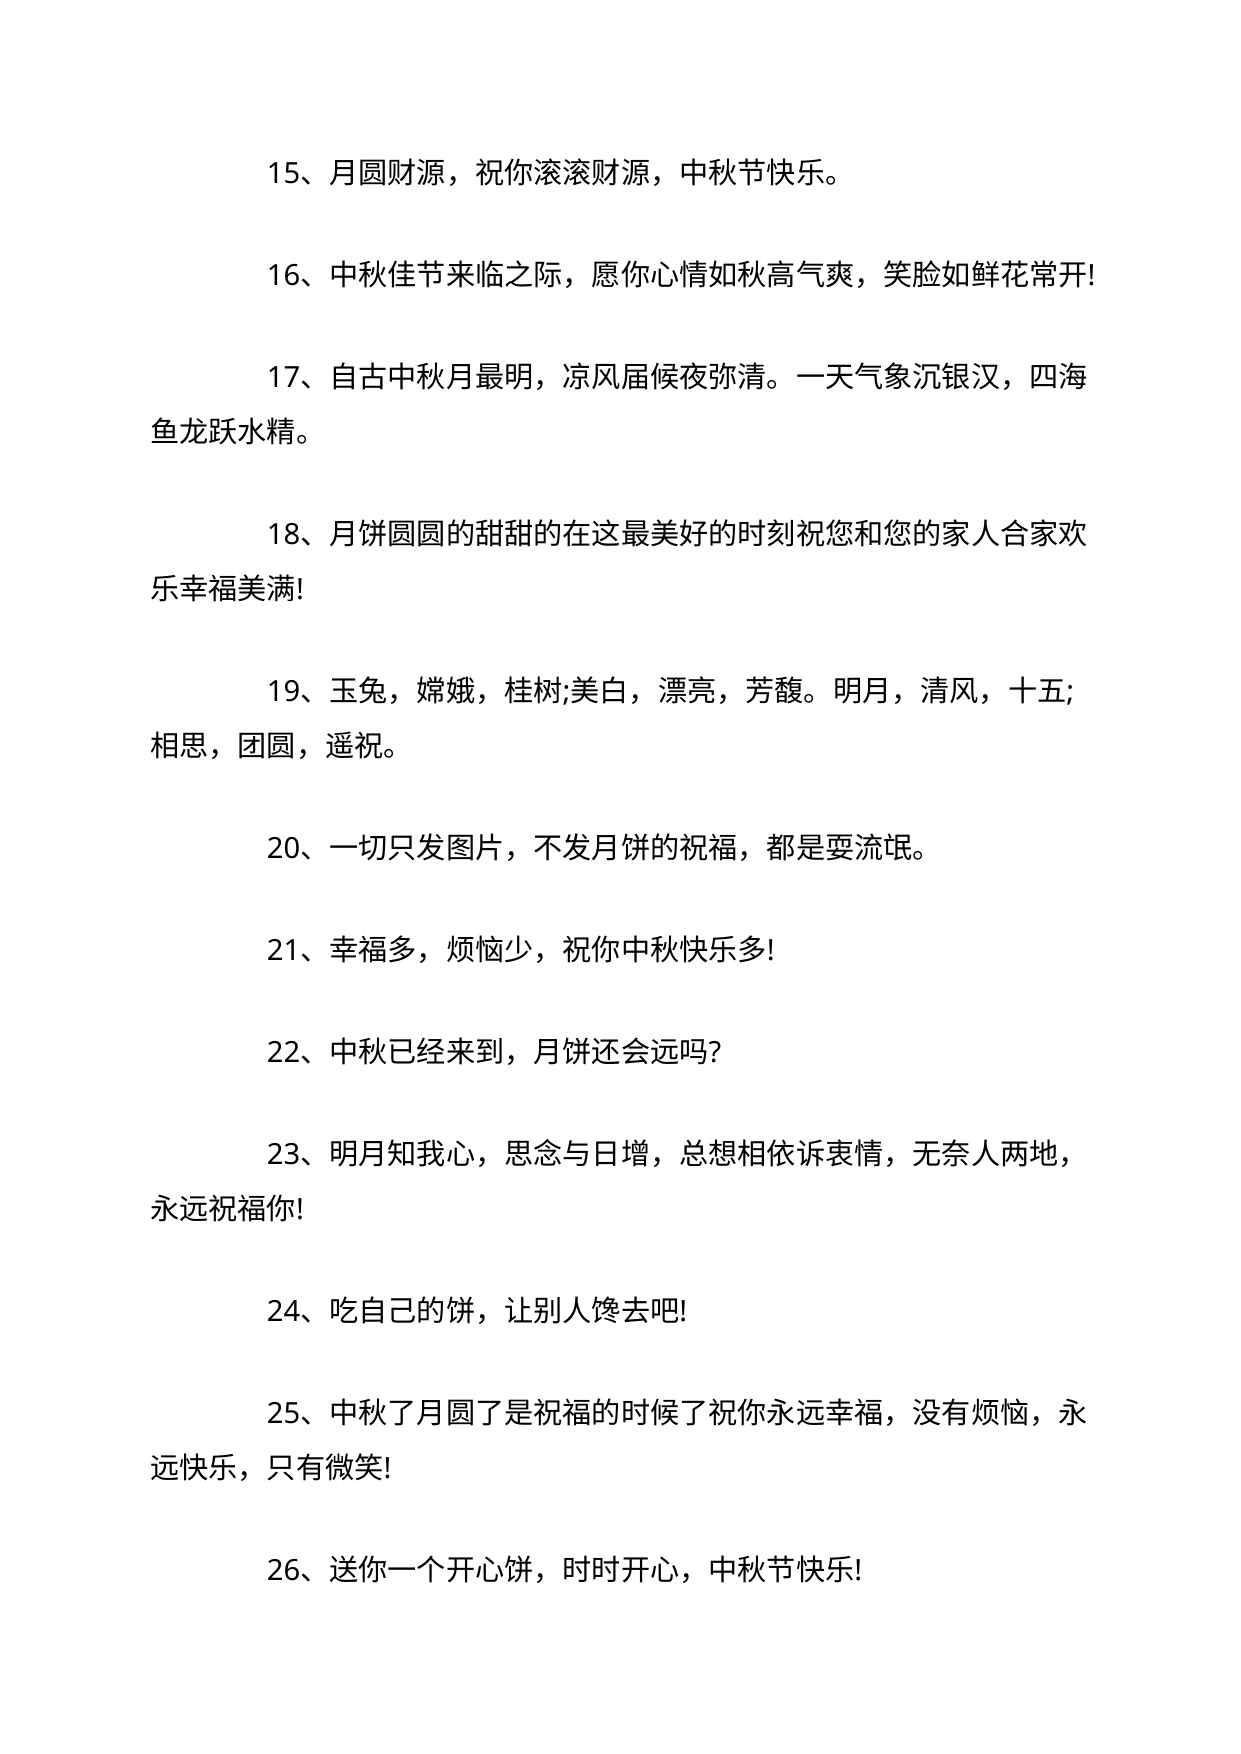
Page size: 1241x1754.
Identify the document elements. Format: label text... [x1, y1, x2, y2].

text 18、月饼圆圆的甜甜的在这最美好的时刻祝您和您的家人合家欢乐幸福美满! [150, 511, 1090, 608]
text 17、自古中秋月最明，凉风届候夜弥清。一天气象沉银汉，四海鱼龙跃水精。 [150, 354, 1090, 451]
text 26、送你一个开心饼，时时开心，中秋节快乐! [150, 1546, 1090, 1589]
text 16、中秋佳节来临之际，愿你心情如秋高气爽，笑脸如鲜花常开! [150, 252, 1090, 294]
text 25、中秋了月圆了是祝福的时候了祝你永远幸福，没有烦恼，永远快乐，只有微笑! [150, 1389, 1090, 1487]
text 23、明月知我心，思念与日增，总想相依诉衷情，无奈人两地，永远祝福你! [150, 1130, 1090, 1228]
text 21、幸福多，烦恼少，祝你中秋快乐多! [150, 926, 1090, 969]
text 20、一切只发图片，不发月饼的祝福，都是耍流氓。 [150, 824, 1090, 867]
text 22、中秋已经来到，月饼还会远吗? [150, 1028, 1090, 1071]
text 15、月圆财源，祝你滚滚财源，中秋节快乐。 [150, 150, 1090, 192]
text 19、玉兔，嫦娥，桂树;美白，漂亮，芳馥。明月，清风，十五;相思，团圆，遥祝。 [150, 668, 1090, 765]
text 24、吃自己的饼，让别人馋去吧! [150, 1287, 1090, 1330]
